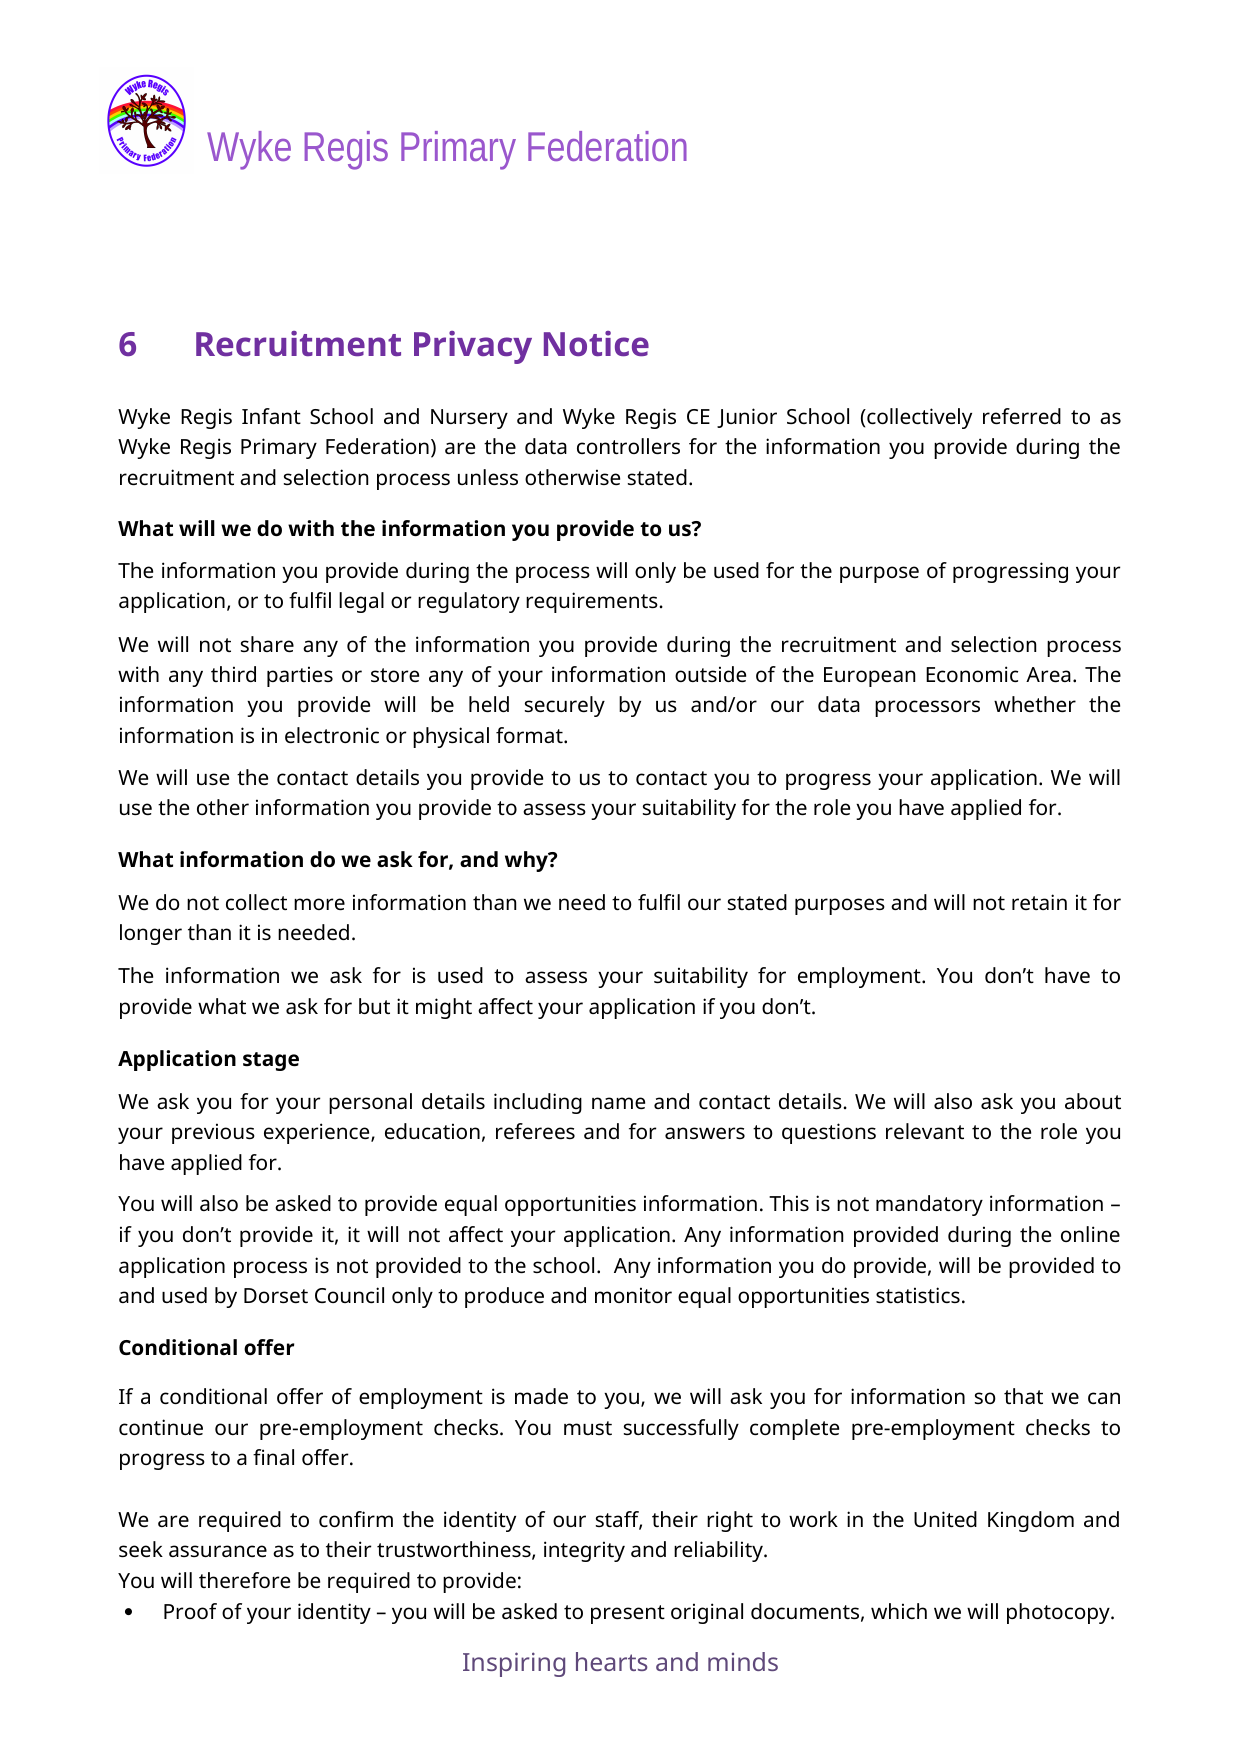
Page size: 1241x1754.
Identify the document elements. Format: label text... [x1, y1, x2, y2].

picture [99, 67, 194, 174]
text We are required to confirm the identity of our staff, their right to work in the United Kingdom and seek assurance as to their trustworthiness, integrity and reliability. [118, 1505, 1123, 1564]
text The information you provide during the process will only be used for the purpose of progressing your application, or to fulfil legal or regulatory requirements. [118, 556, 1123, 615]
text What information do we ask for, and why? [118, 845, 1123, 873]
text 6 Recruitment Privacy Notice [118, 321, 1123, 367]
text Application stage [118, 1044, 1123, 1072]
text You will therefore be required to provide: [118, 1566, 1123, 1594]
text We will use the contact details you provide to us to contact you to progress your application. We will use the other information you provide to assess your suitability for the role you have applied for. [118, 763, 1123, 822]
text The information we ask for is used to assess your suitability for employment. You don’t have to provide what we ask for but it might affect your application if you don’t. [118, 962, 1123, 1021]
text What will we do with the information you provide to us? [118, 514, 1123, 543]
text We do not collect more information than we need to fulfil our stated purposes and will not retain it for longer than it is needed. [118, 888, 1123, 947]
list Proof of your identity – you will be asked to present original documents, which we will photocopy. [125, 1597, 1123, 1626]
text If a conditional offer of employment is made to you, we will ask you for information so that we can continue our pre-employment checks. You must successfully complete pre-employment checks to progress to a final offer. [118, 1382, 1123, 1472]
text Conditional offer [118, 1333, 1123, 1361]
text We will not share any of the information you provide during the recruitment and selection process with any third parties or store any of your information outside of the European Economic Area. The information you provide will be held securely by us and/or our data processors whether the information is in electronic or physical format. [118, 630, 1123, 749]
text We ask you for your personal details including name and contact details. We will also ask you about your previous experience, education, referees and for answers to questions relevant to the role you have applied for. [118, 1087, 1123, 1176]
text Wyke Regis Infant School and Nursery and Wyke Regis CE Junior School (collectively referred to as Wyke Regis Primary Federation) are the data controllers for the information you provide during the recruitment and selection process unless otherwise stated. [118, 402, 1123, 491]
text You will also be asked to provide equal opportunities information. This is not mandatory information – if you don’t provide it, it will not affect your application. Any information provided during the online application process is not provided to the school. Any information you do provide, will be provided to and used by Dorset Council only to produce and monitor equal opportunities statistics. [118, 1189, 1123, 1310]
